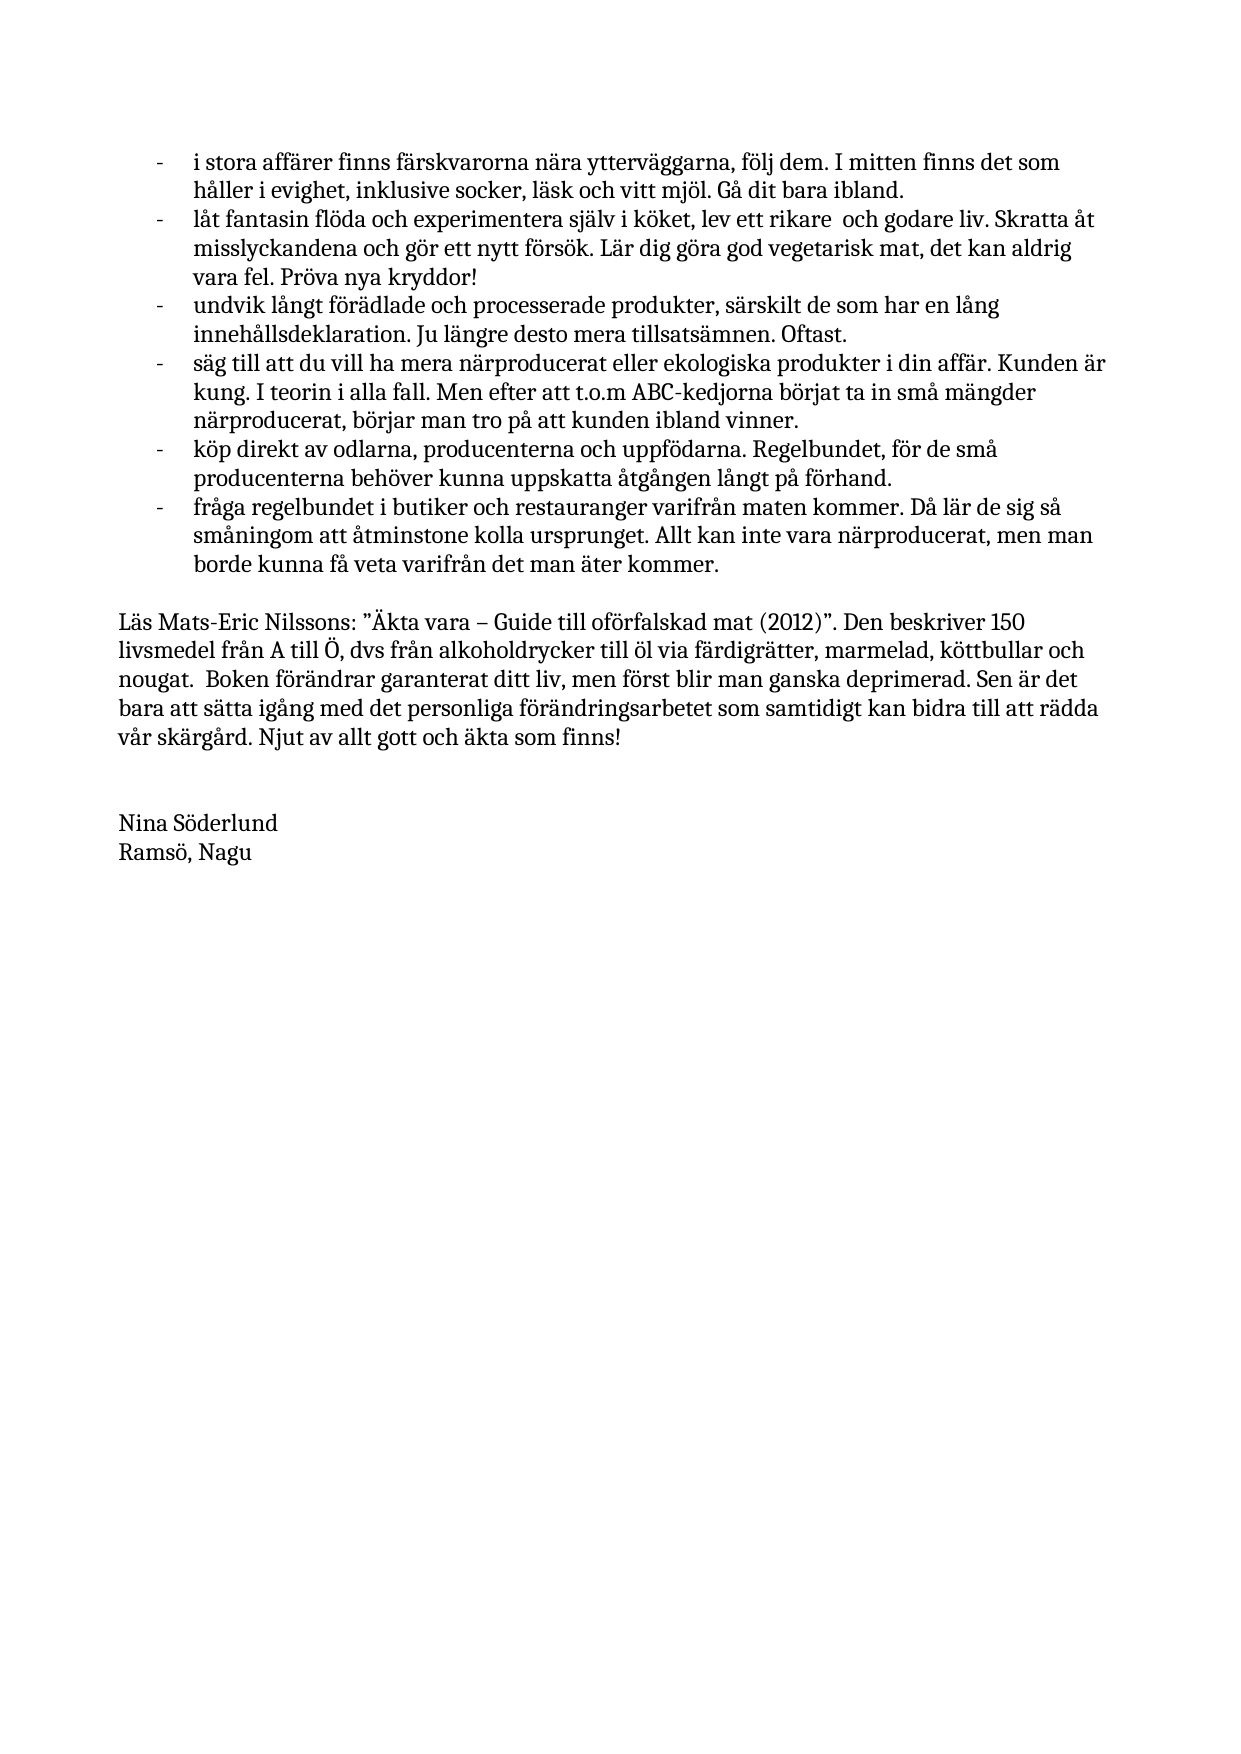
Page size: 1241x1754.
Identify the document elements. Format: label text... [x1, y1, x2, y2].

list säg till att du vill ha mera närproducerat eller ekologiska produkter i din affär. Kunden är kung. I teorin i alla fall. Men efter att t.o.m ABC-kedjorna börjat ta in små mängder närproducerat, börjar man tro på att kunden ibland vinner. [156, 349, 1122, 435]
text Nina Söderlund [118, 809, 1122, 838]
list undvik långt förädlade och processerade produkter, särskilt de som har en lång innehållsdeklaration. Ju längre desto mera tillsatsämnen. Oftast. [156, 291, 1122, 349]
list fråga regelbundet i butiker och restauranger varifrån maten kommer. Då lär de sig så småningom att åtminstone kolla ursprunget. Allt kan inte vara närproducerat, men man borde kunna få veta varifrån det man äter kommer. [156, 493, 1122, 579]
list låt fantasin flöda och experimentera själv i köket, lev ett rikare och godare liv. Skratta åt misslyckandena och gör ett nytt försök. Lär dig göra god vegetarisk mat, det kan aldrig vara fel. Pröva nya kryddor! [156, 205, 1122, 291]
list köp direkt av odlarna, producenterna och uppfödarna. Regelbundet, för de små producenterna behöver kunna uppskatta åtgången långt på förhand. [156, 435, 1122, 493]
list i stora affärer finns färskvarorna nära ytterväggarna, följ dem. I mitten finns det som håller i evighet, inklusive socker, läsk och vitt mjöl. Gå dit bara ibland. [156, 148, 1122, 205]
text Läs Mats-Eric Nilssons: ”Äkta vara – Guide till oförfalskad mat (2012)”. Den beskriver 150 livsmedel från A till Ö, dvs från alkoholdrycker till öl via färdigrätter, marmelad, köttbullar och nougat. Boken förändrar garanterat ditt liv, men först blir man ganska deprimerad. Sen är det bara att sätta igång med det personliga förändringsarbetet som samtidigt kan bidra till att rädda vår skärgård. Njut av allt gott och äkta som finns! [118, 608, 1122, 751]
text Ramsö, Nagu [118, 838, 1122, 866]
